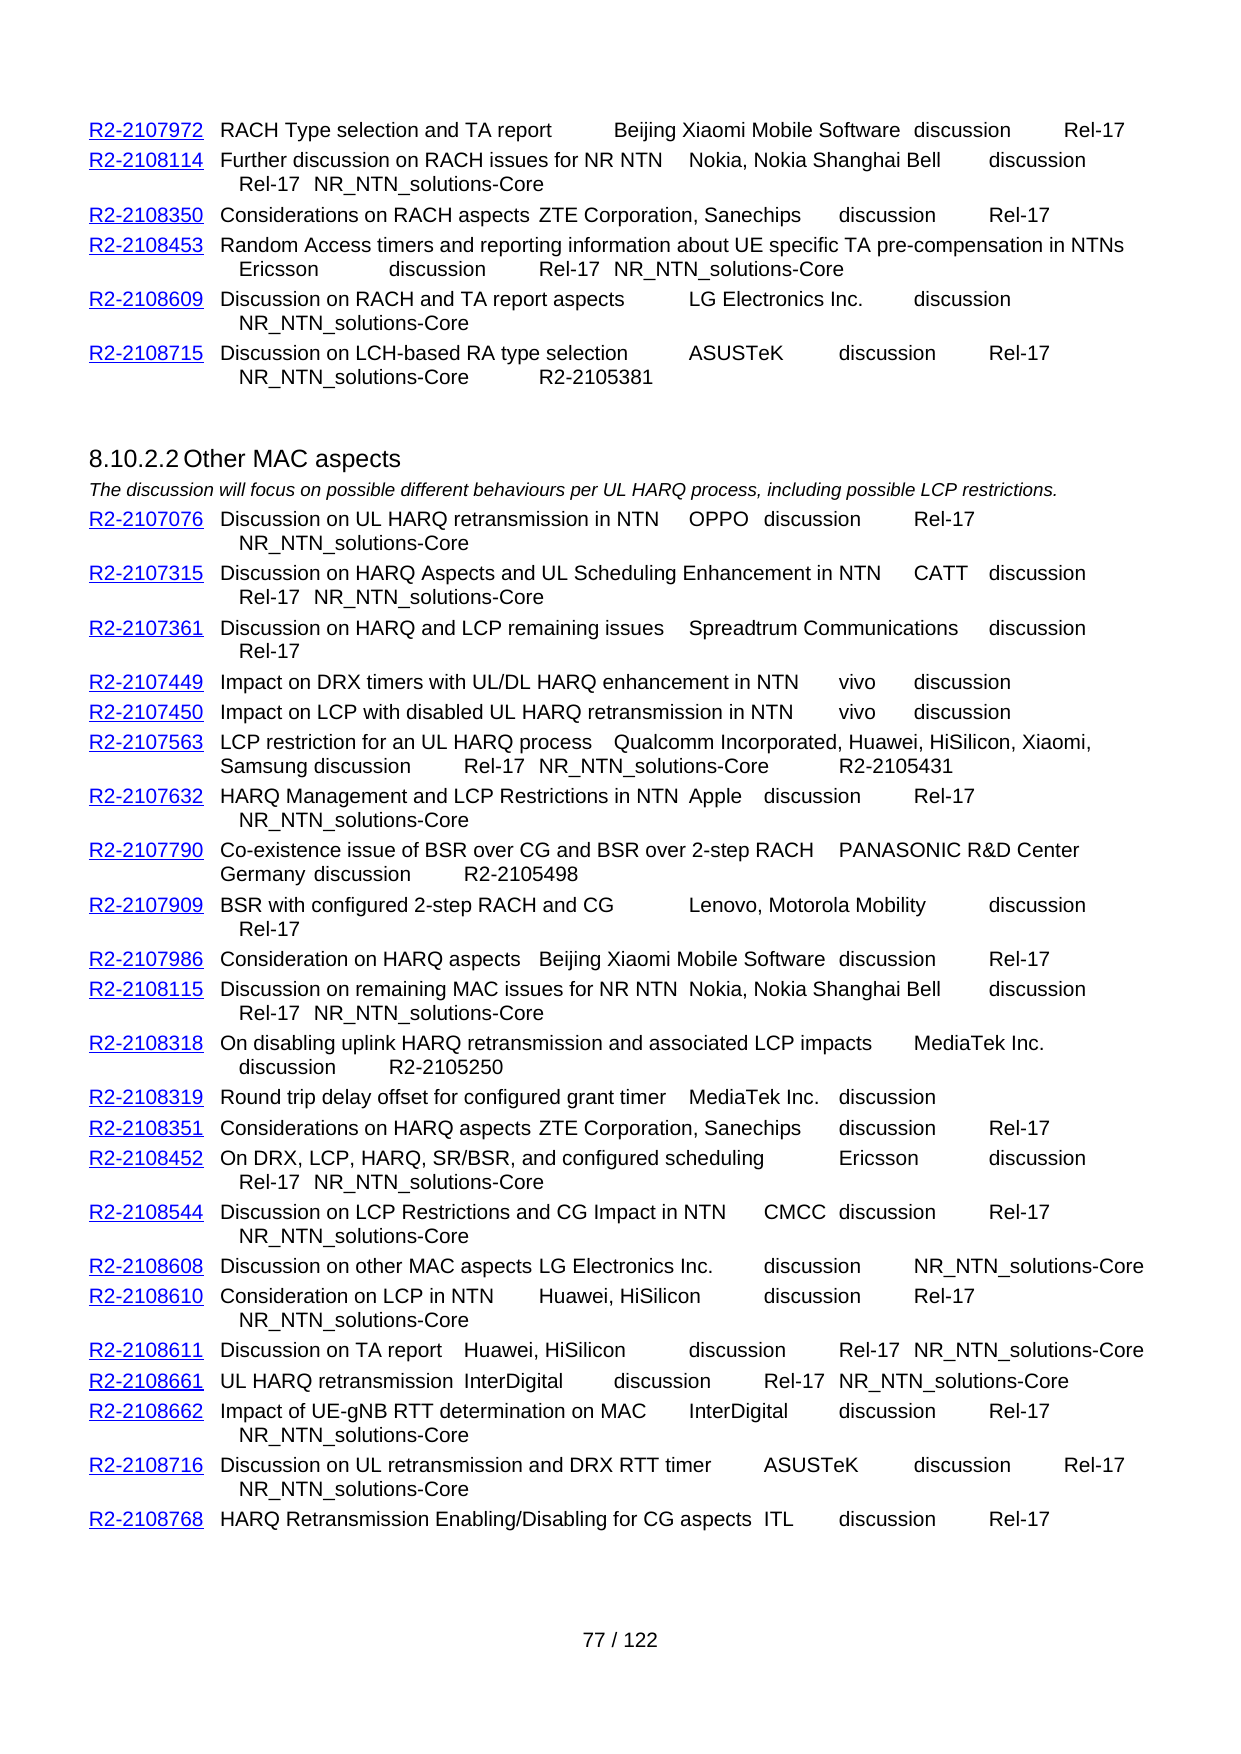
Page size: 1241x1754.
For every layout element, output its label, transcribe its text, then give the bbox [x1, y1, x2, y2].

title R2-2108453 Random Access timers and reporting information about UE specific TA pre-compensation in NTNs Ericsson discussion Rel-17 NR_NTN_solutions-Core [89, 233, 1152, 281]
title R2-2108114 Further discussion on RACH issues for NR NTN Nokia, Nokia Shanghai Bell discussion Rel-17 NR_NTN_solutions-Core [89, 148, 1152, 196]
title R2-2108350 Considerations on RACH aspects ZTE Corporation, Sanechips discussion Rel-17 [89, 202, 1152, 226]
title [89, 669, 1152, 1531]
title R2-2107972 RACH Type selection and TA report Beijing Xiaomi Mobile Software discussion Rel-17 [89, 118, 1152, 142]
title R2-2108715 Discussion on LCH-based RA type selection ASUSTeK discussion Rel-17 NR_NTN_solutions-Core R2-2105381 [89, 341, 1152, 389]
subtitle 8.10.2.2 Other MAC aspects [89, 444, 1152, 473]
title R2-2107076 Discussion on UL HARQ retransmission in NTN OPPO discussion Rel-17 NR_NTN_solutions-Core [89, 507, 1152, 555]
text The discussion will focus on possible different behaviours per UL HARQ process, including possible LCP restrictions. [89, 479, 1152, 501]
title R2-2107315 Discussion on HARQ Aspects and UL Scheduling Enhancement in NTN CATT discussion Rel-17 NR_NTN_solutions-Core [89, 561, 1152, 609]
title R2-2108609 Discussion on RACH and TA report aspects LG Electronics Inc. discussion NR_NTN_solutions-Core [89, 287, 1152, 335]
title R2-2107361 Discussion on HARQ and LCP remaining issues Spreadtrum Communications discussion Rel-17 [89, 615, 1152, 663]
